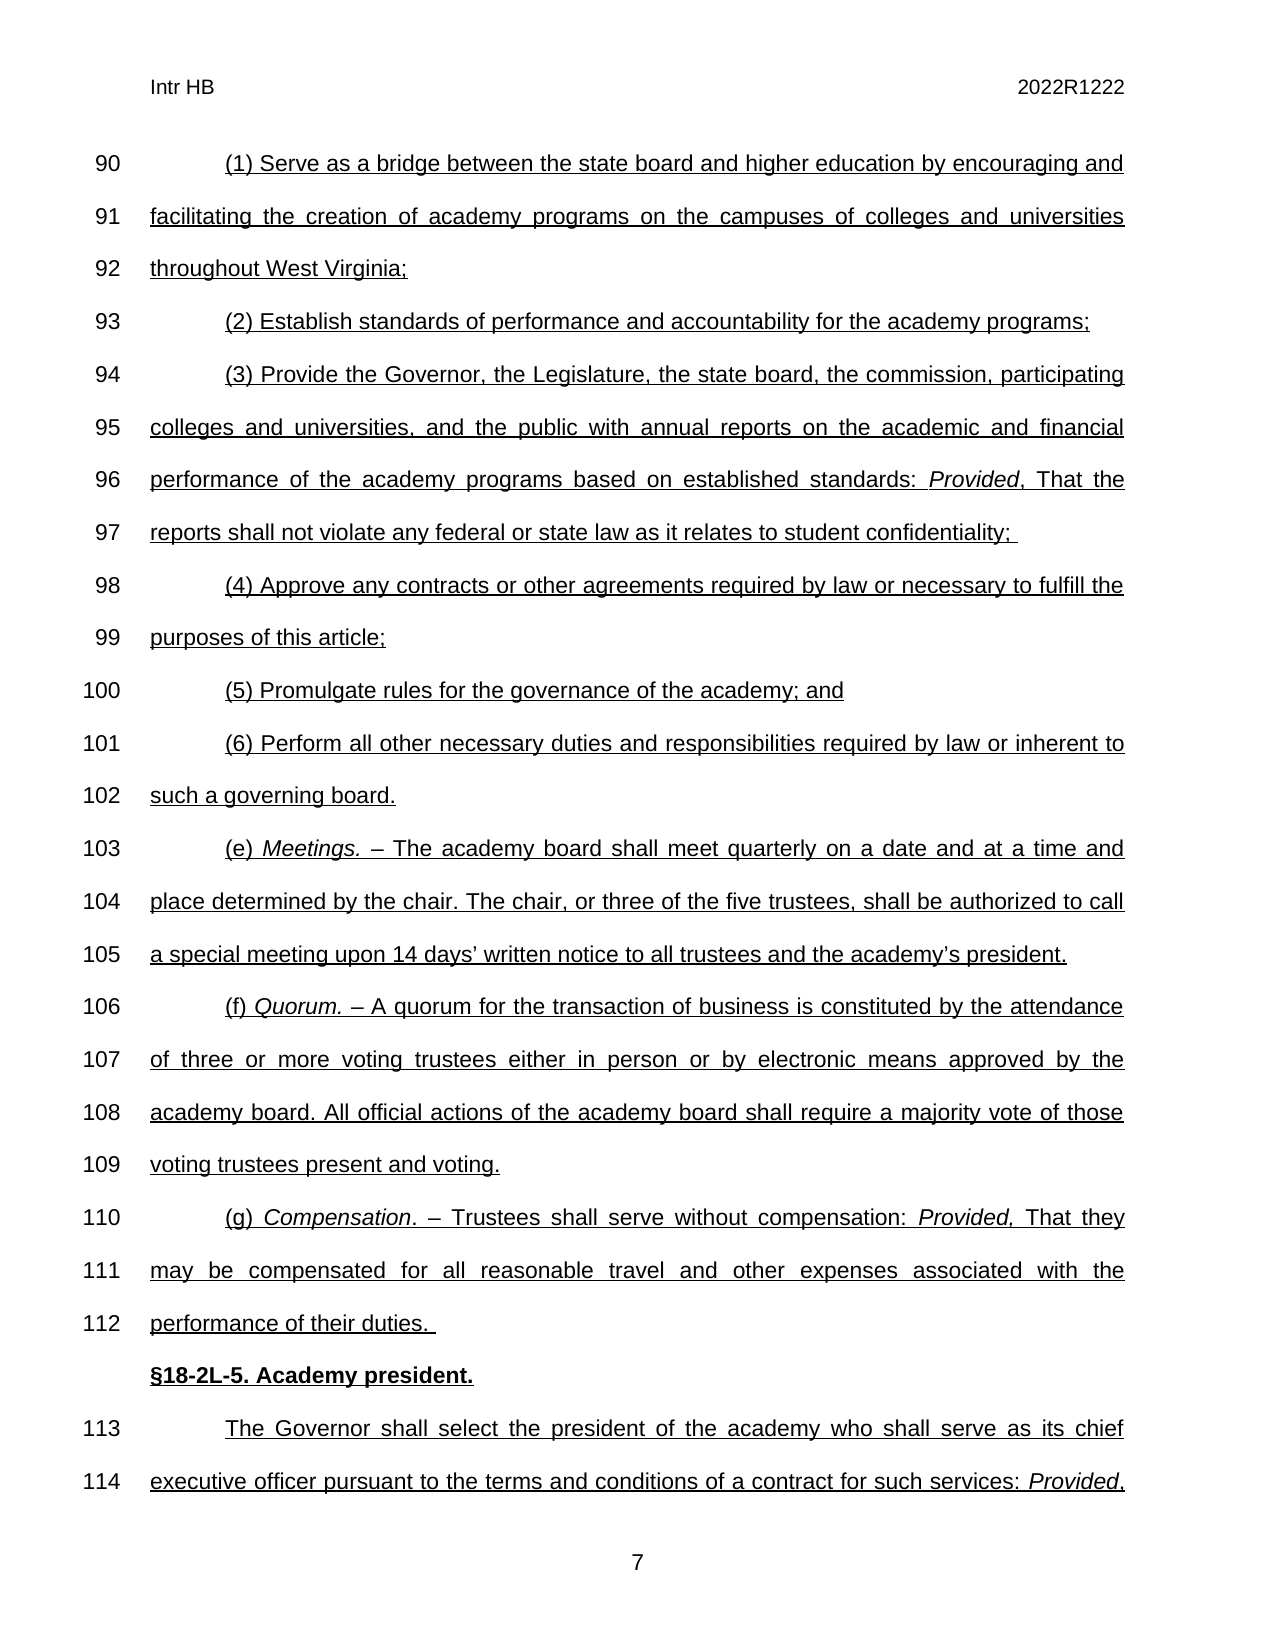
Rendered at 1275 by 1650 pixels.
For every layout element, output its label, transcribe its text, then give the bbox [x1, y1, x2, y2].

text (1) Serve as a bridge between the state board and higher education by encouraging and facilitating the creation of academy programs on the campuses of colleges and universities throughout West Virginia; [150, 227, 1125, 282]
text (1) Serve as a bridge between the state board and higher education by encouraging and facilitating the creation of academy programs on the campuses of colleges and universities throughout West Virginia; [150, 150, 1125, 225]
text (e) Meetings. – The academy board shall meet quarterly on a date and at a time and place determined by the chair. The chair, or three of the five trustees, shall be authorized to call a special meeting upon 14 days’ written notice to all trustees and the academy’s president. [150, 912, 1125, 967]
text (4) Approve any contracts or other agreements required by law or necessary to fulfill the purposes of this article; [150, 572, 1125, 651]
text (5) Promulgate rules for the governance of the academy; and [150, 677, 1125, 703]
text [150, 1415, 1125, 1490]
text (6) Perform all other necessary duties and responsibilities required by law or inherent to such a governing board. [150, 730, 1125, 809]
text (f) Quorum. – A quorum for the transaction of business is constituted by the attendance of three or more voting trustees either in person or by electronic means approved by the academy board. All official actions of the academy board shall require a majority vote of those voting trustees present and voting. [150, 993, 1125, 1069]
subtitle §18-2L-5. Academy president. [150, 1362, 1125, 1389]
text (2) Establish standards of performance and accountability for the academy programs; [150, 308, 1125, 334]
text (3) Provide the Governor, the Legislature, the state board, the commission, participating colleges and universities, and the public with annual reports on the academic and financial performance of the academy programs based on established standards: Provided, That the reports shall not violate any federal or state law as it relates to student confidentiality; [150, 361, 1125, 489]
text (g) Compensation. – Trustees shall serve without compensation: Provided, That they may be compensated for all reasonable travel and other expenses associated with the performance of their duties. [150, 1281, 1125, 1336]
text (g) Compensation. – Trustees shall serve without compensation: Provided, That they may be compensated for all reasonable travel and other expenses associated with the performance of their duties. [150, 1204, 1125, 1280]
text (e) Meetings. – The academy board shall meet quarterly on a date and at a time and place determined by the chair. The chair, or three of the five trustees, shall be authorized to call a special meeting upon 14 days’ written notice to all trustees and the academy’s president. [150, 835, 1125, 911]
text (3) Provide the Governor, the Legislature, the state board, the commission, participating colleges and universities, and the public with annual reports on the academic and financial performance of the academy programs based on established standards: Provided, That the reports shall not violate any federal or state law as it relates to student confidentiality; [150, 490, 1125, 545]
text (f) Quorum. – A quorum for the transaction of business is constituted by the attendance of three or more voting trustees either in person or by electronic means approved by the academy board. All official actions of the academy board shall require a majority vote of those voting trustees present and voting. [150, 1070, 1125, 1178]
